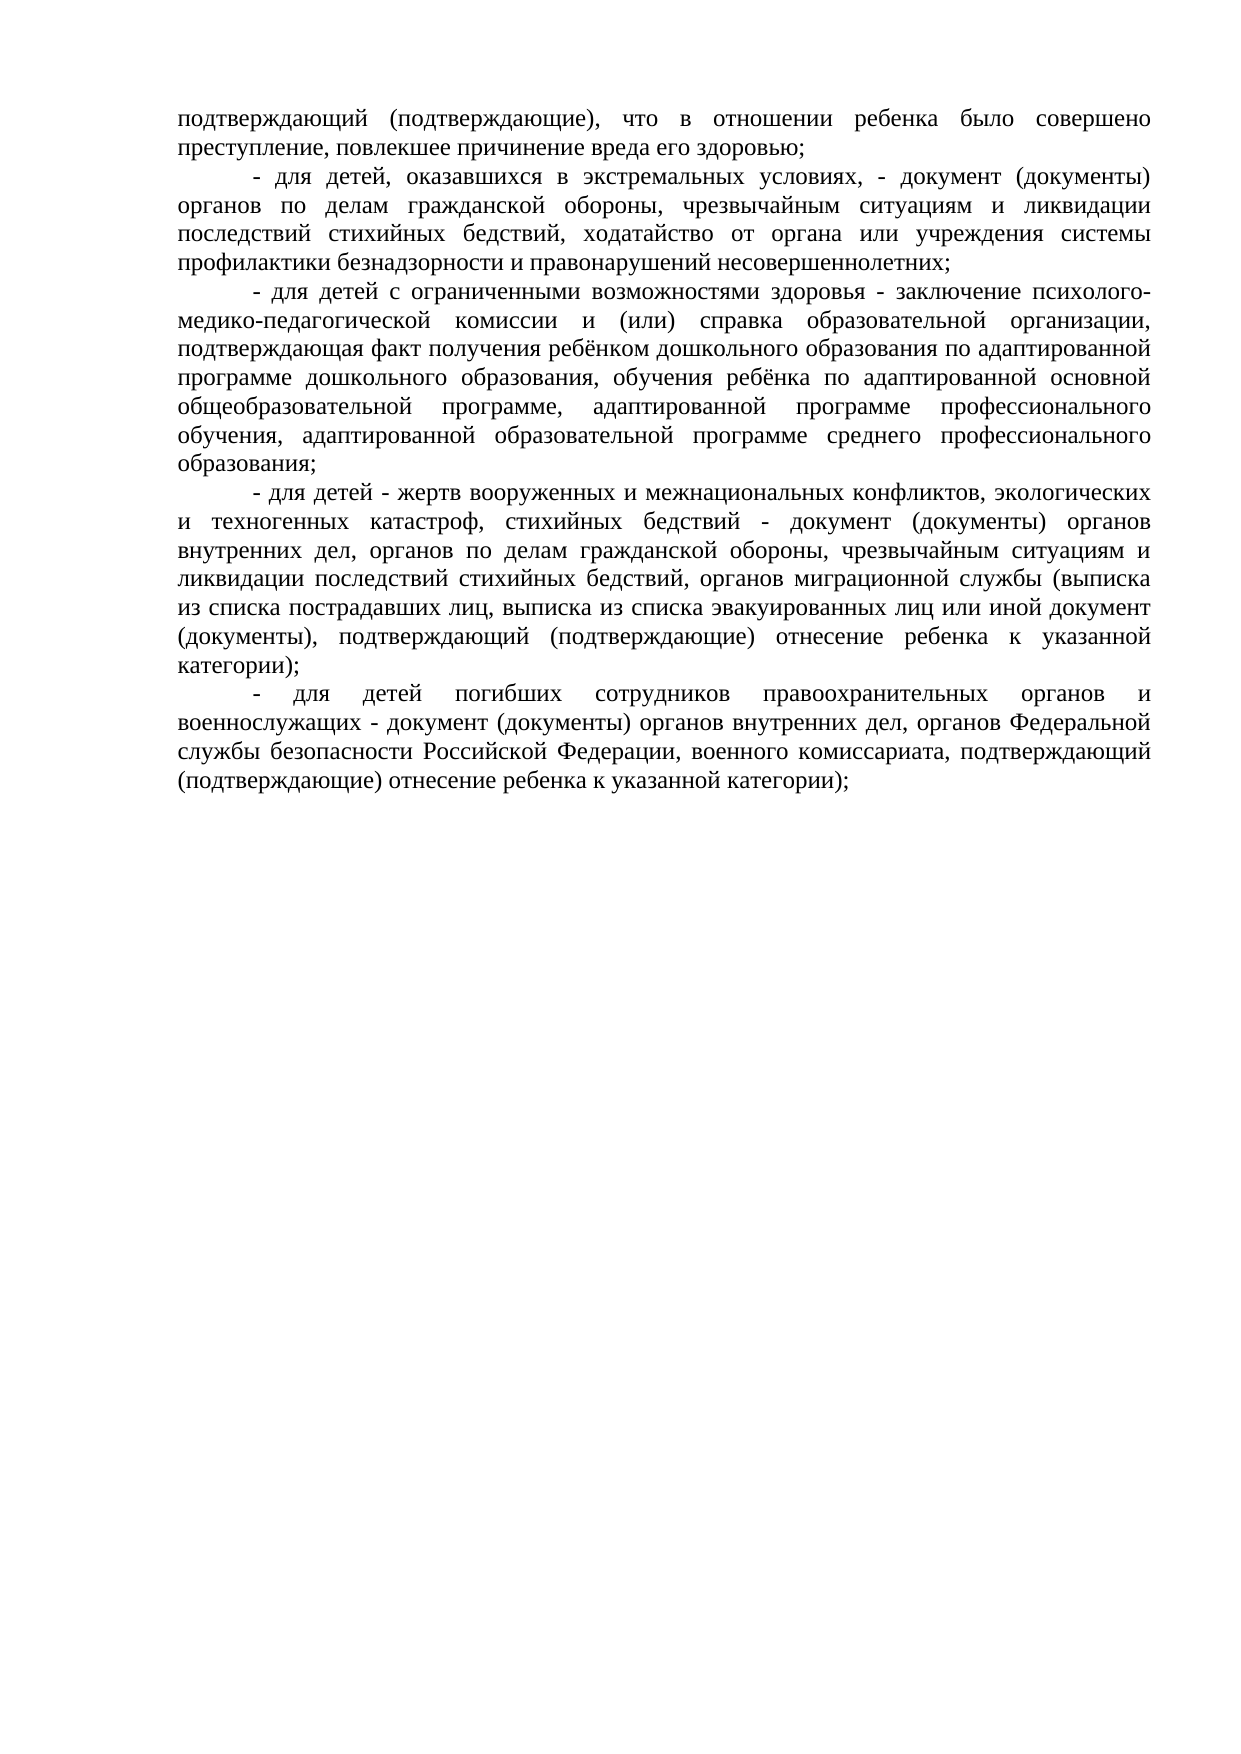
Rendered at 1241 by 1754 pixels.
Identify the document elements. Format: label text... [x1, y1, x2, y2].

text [177, 103, 1152, 161]
text - для детей погибших сотрудников правоохранительных органов и военнослужащих - документ (документы) органов внутренних дел, органов Федеральной службы безопасности Российской Федерации, военного комиссариата, подтверждающий (подтверждающие) отнесение ребенка к указанной категории); [177, 678, 1152, 793]
text - для детей, оказавшихся в экстремальных условиях, - документ (документы) органов по делам гражданской обороны, чрезвычайным ситуациям и ликвидации последствий стихийных бедствий, ходатайство от органа или учреждения системы профилактики безнадзорности и правонарушений несовершеннолетних; [177, 161, 1152, 276]
text - для детей - жертв вооруженных и межнациональных конфликтов, экологических и техногенных катастроф, стихийных бедствий - документ (документы) органов внутренних дел, органов по делам гражданской обороны, чрезвычайным ситуациям и ликвидации последствий стихийных бедствий, органов миграционной службы (выписка из списка пострадавших лиц, выписка из списка эвакуированных лиц или иной документ (документы), подтверждающий (подтверждающие) отнесение ребенка к указанной категории); [177, 477, 1152, 678]
text - для детей с ограниченными возможностями здоровья - заключение психолого-медико-педагогической комиссии и (или) справка образовательной организации, подтверждающая факт получения ребёнком дошкольного образования по адаптированной программе дошкольного образования, обучения ребёнка по адаптированной основной общеобразовательной программе, адаптированной программе профессионального обучения, адаптированной образовательной программе среднего профессионального образования; [177, 276, 1152, 477]
